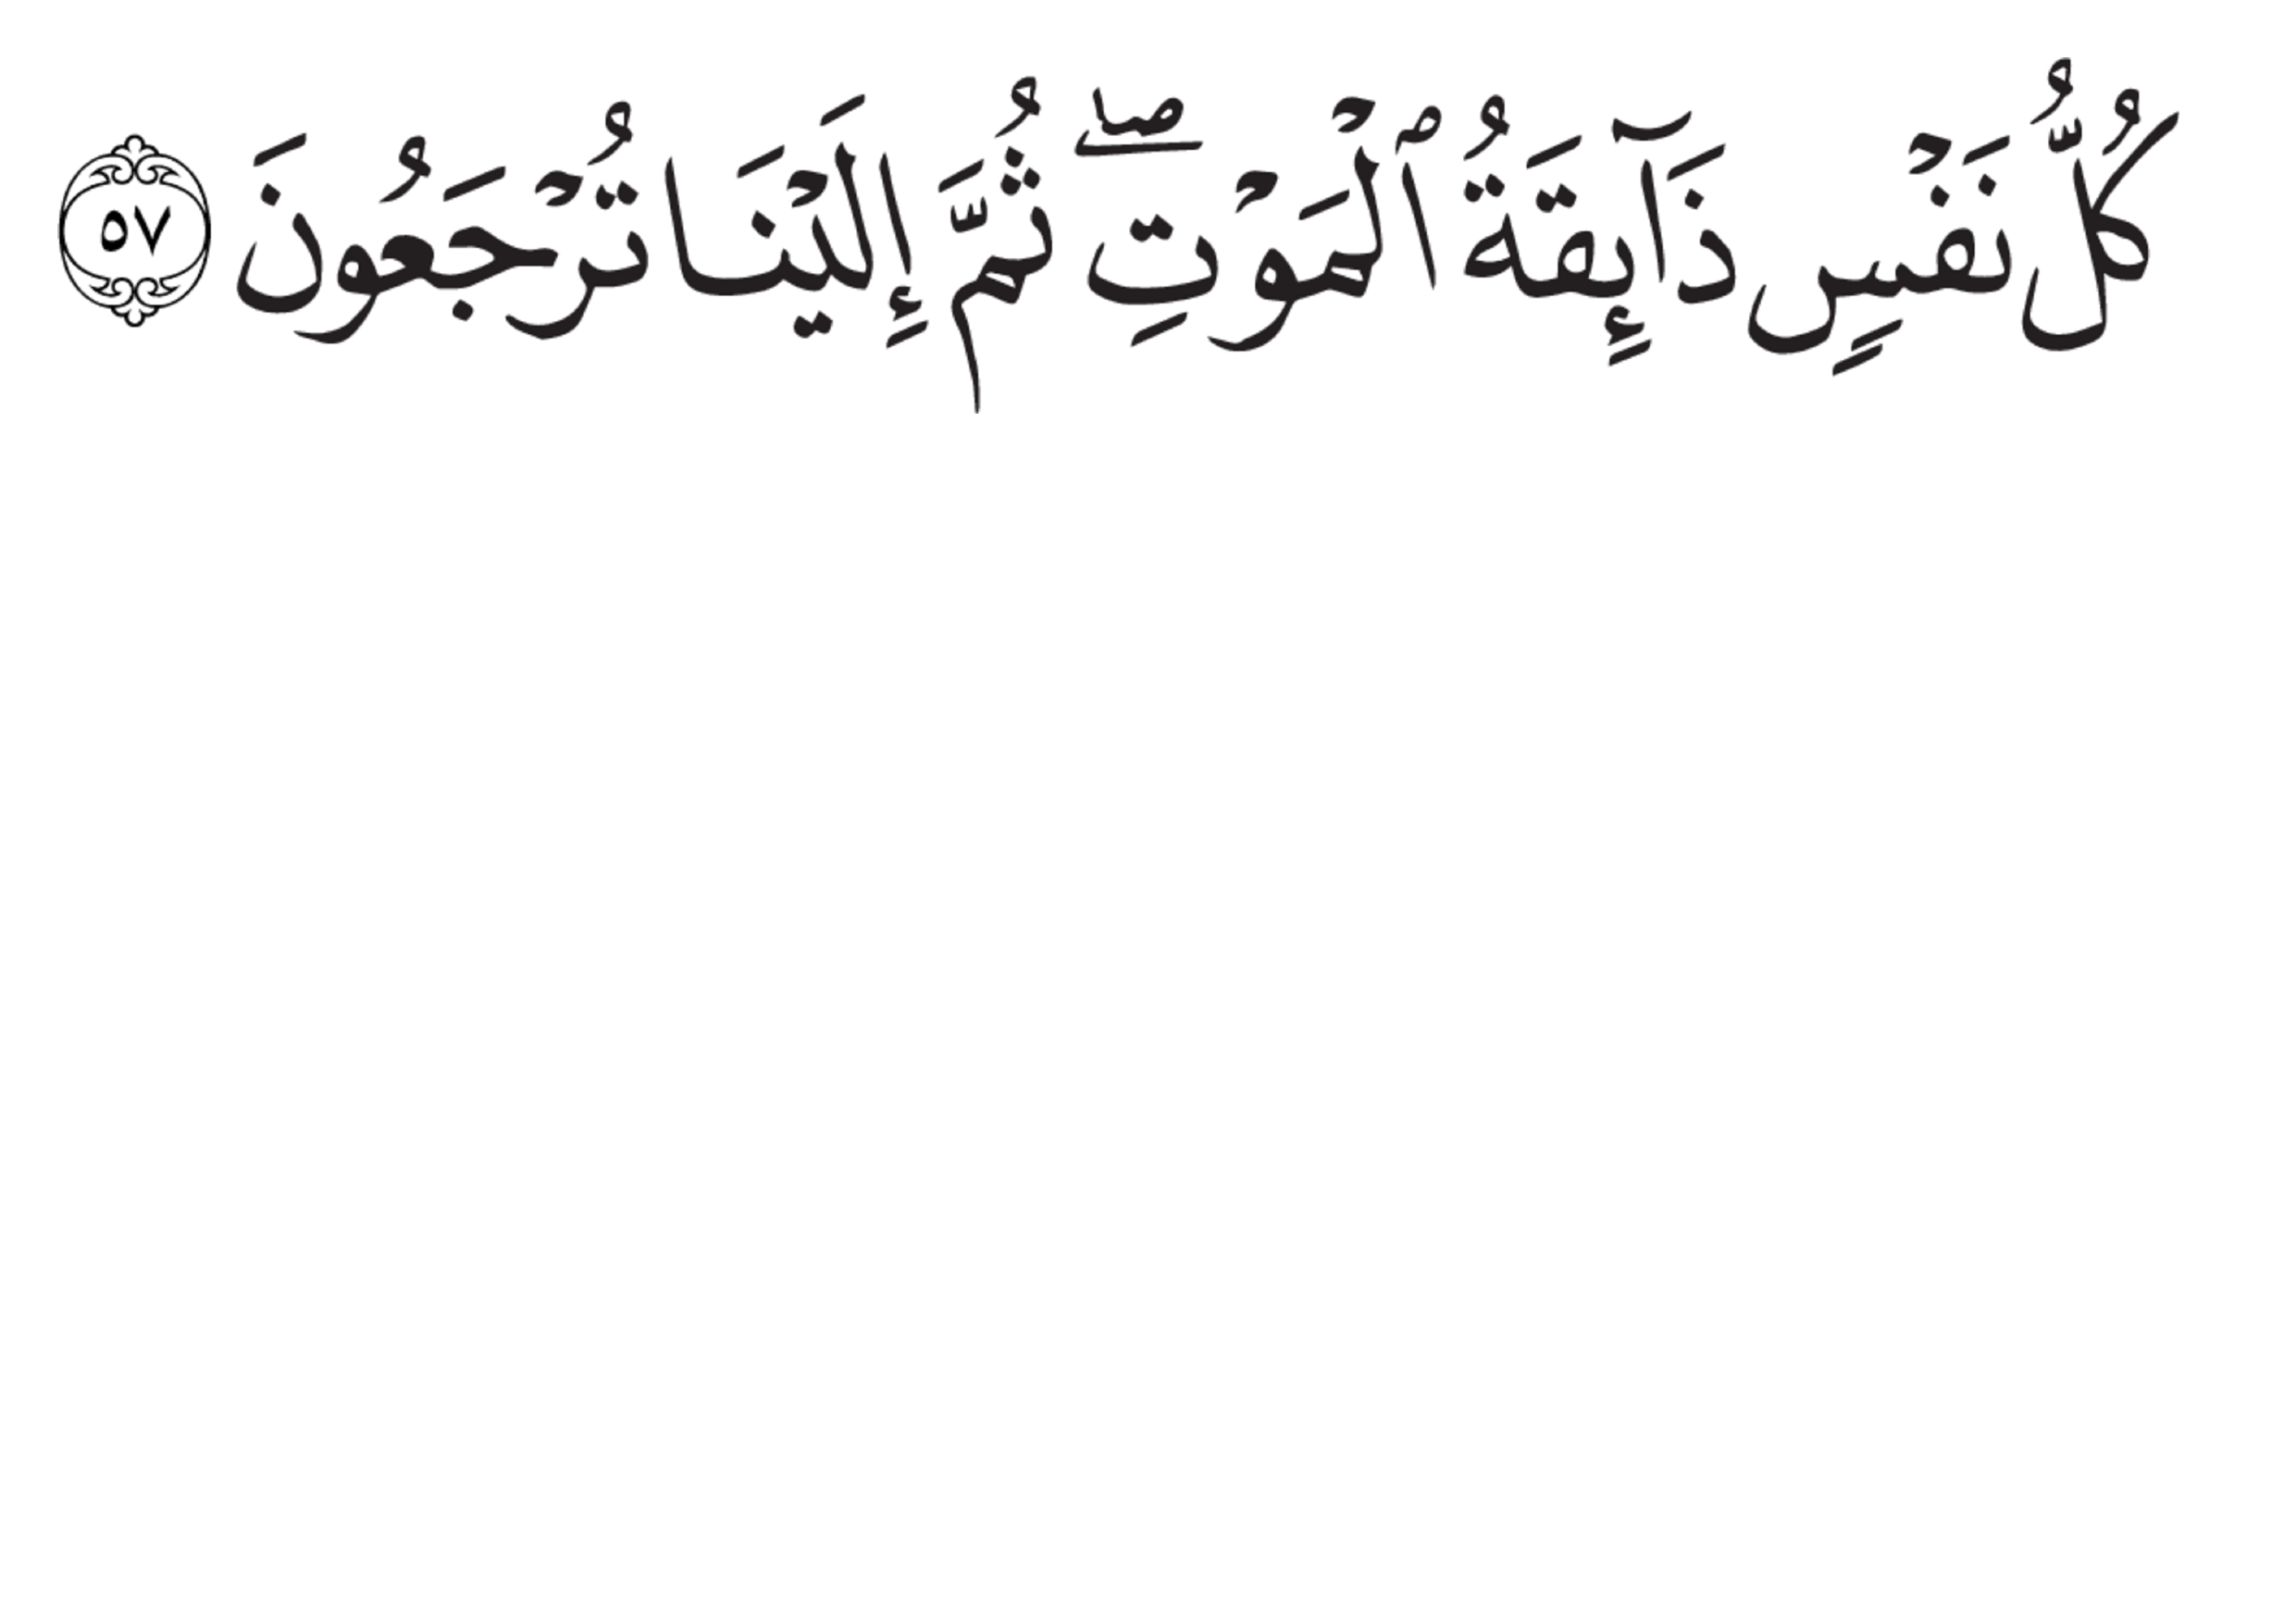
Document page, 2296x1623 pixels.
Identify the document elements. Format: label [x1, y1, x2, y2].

picture [57, 57, 2179, 414]
